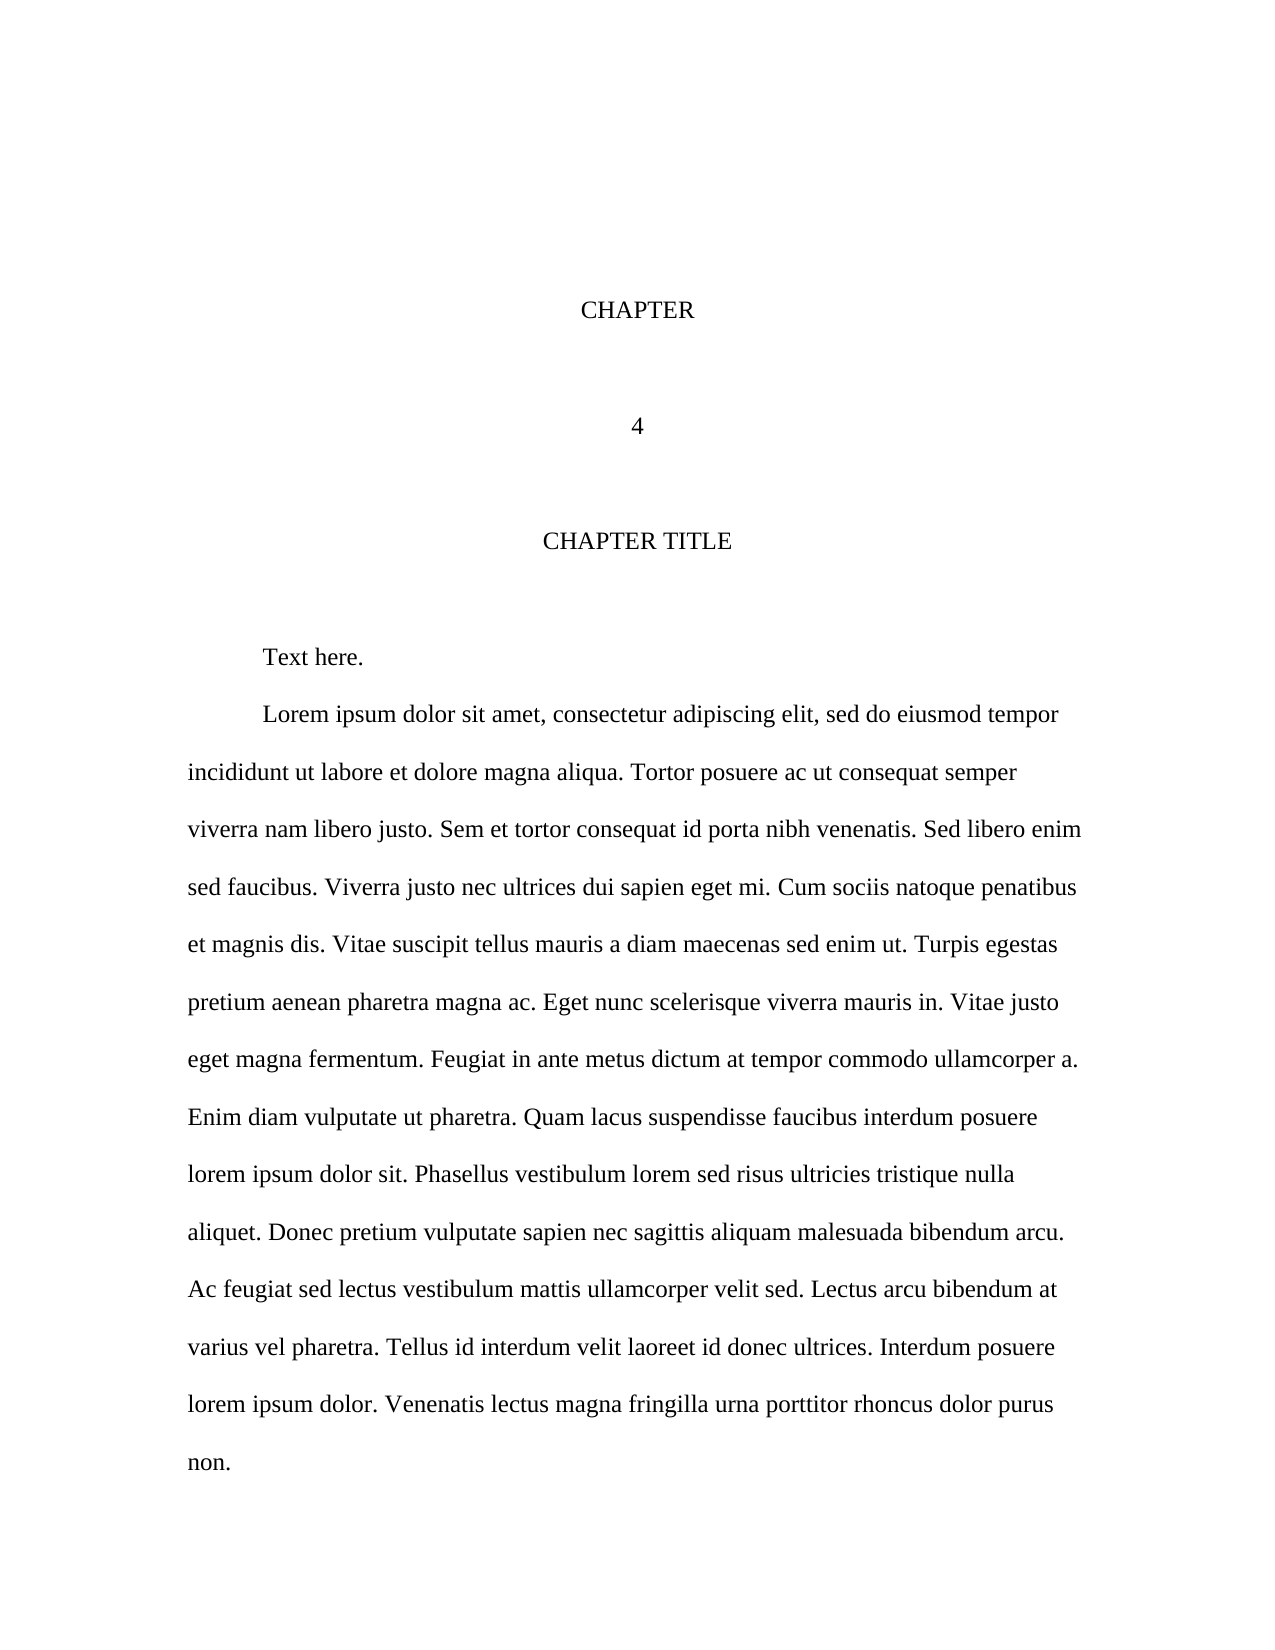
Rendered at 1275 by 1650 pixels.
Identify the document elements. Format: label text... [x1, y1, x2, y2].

subtitle 4 CHAPTER TITLE [187, 411, 1087, 554]
text Text here. [187, 642, 1087, 670]
text CHAPTER [187, 295, 1087, 324]
text Lorem ipsum dolor sit amet, consectetur adipiscing elit, sed do eiusmod tempor incididunt ut labore et dolore magna aliqua. Tortor posuere ac ut consequat semper viverra nam libero justo. Sem et tortor consequat id porta nibh venenatis. Sed libero enim sed faucibus. Viverra justo nec ultrices dui sapien eget mi. Cum sociis natoque penatibus et magnis dis. Vitae suscipit tellus mauris a diam maecenas sed enim ut. Turpis egestas pretium aenean pharetra magna ac. Eget nunc scelerisque viverra mauris in. Vitae justo eget magna fermentum. Feugiat in ante metus dictum at tempor commodo ullamcorper a. Enim diam vulputate ut pharetra. Quam lacus suspendisse faucibus interdum posuere lorem ipsum dolor sit. Phasellus vestibulum lorem sed risus ultricies tristique nulla aliquet. Donec pretium vulputate sapien nec sagittis aliquam malesuada bibendum arcu. Ac feugiat sed lectus vestibulum mattis ullamcorper velit sed. Lectus arcu bibendum at varius vel pharetra. Tellus id interdum velit laoreet id donec ultrices. Interdum posuere lorem ipsum dolor. Venenatis lectus magna fringilla urna porttitor rhoncus dolor purus non. [187, 699, 1087, 1475]
